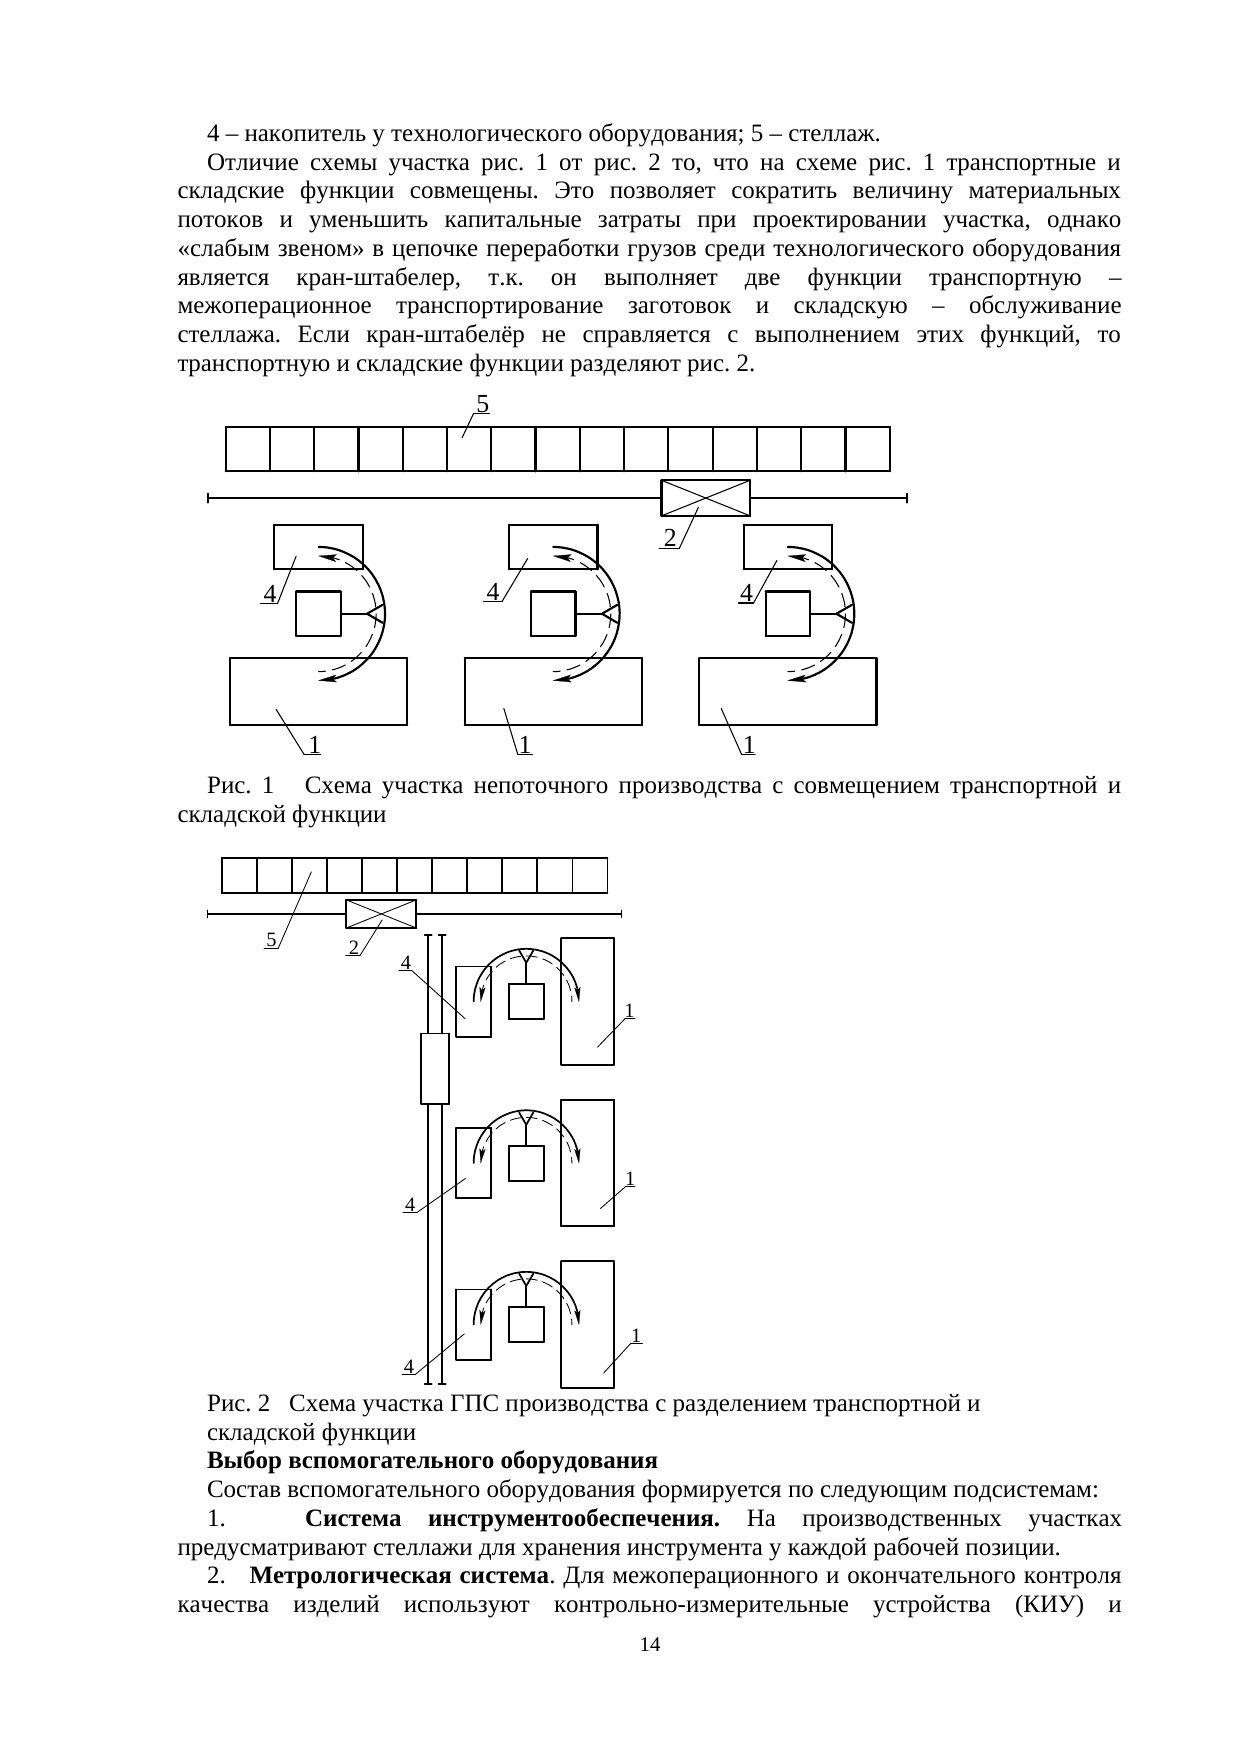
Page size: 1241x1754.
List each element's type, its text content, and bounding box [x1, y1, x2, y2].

text 4 – накопитель у технологического оборудования; 5 – стеллаж. [177, 118, 1122, 147]
text складской функции [177, 1417, 1122, 1446]
text Рис. 2 Схема участка ГПС производства с разделением транспортной и [177, 1388, 1122, 1417]
text Состав вспомогательного оборудования формируется по следующим подсистемам: [177, 1474, 1122, 1503]
text Рис. 1 Схема участка непоточного производства с совмещением транспортной и складской функции [177, 771, 1122, 828]
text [177, 1561, 1122, 1618]
text 1. Система инструментообеспечения. На производственных участках предусматривают стеллажи для хранения инструмента у каждой рабочей позиции. [177, 1503, 1122, 1561]
text Выбор вспомогательного оборудования [177, 1446, 1122, 1474]
text Отличие схемы участка рис. 1 от рис. 2 то, что на схеме рис. 1 транспортные и складские функции совмещены. Это позволяет сократить величину материальных потоков и уменьшить капитальные затраты при проектировании участка, однако «слабым звеном» в цепочке переработки грузов среди технологического оборудования является кран-штабелер, т.к. он выполняет две функции транспортную – межоперационное транспортирование заготовок и складскую – обслуживание стеллажа. Если кран-штабелёр не справляется с выполнением этих функций, то транспортную и складские функции разделяют рис. 2. [177, 147, 1122, 377]
